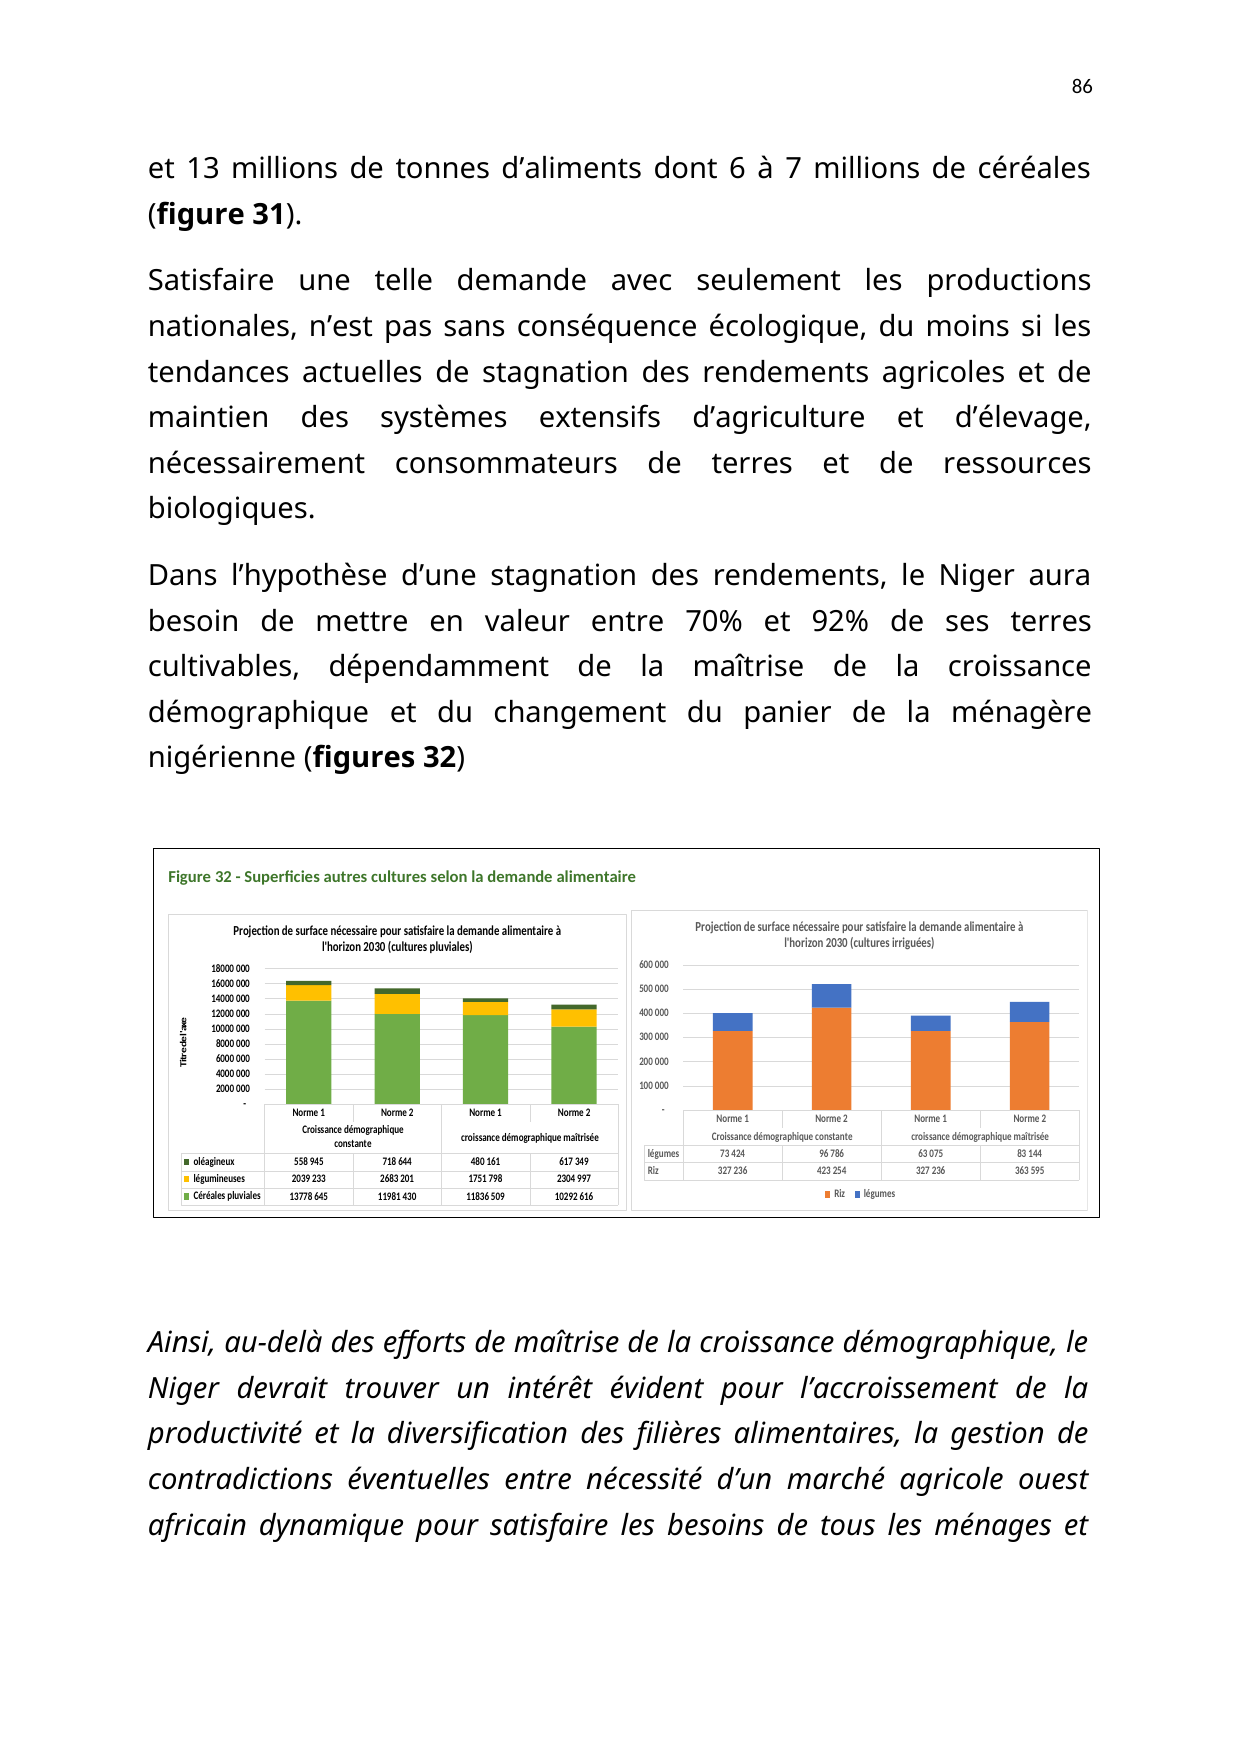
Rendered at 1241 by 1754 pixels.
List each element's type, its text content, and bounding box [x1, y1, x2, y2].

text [148, 1322, 1093, 1544]
text Satisfaire une telle demande avec seulement les productions nationales, n’est pas sans conséquence écologique, du moins si les tendances actuelles de stagnation des rendements agricoles et de maintien des systèmes extensifs d’agriculture et d’élevage, nécessairement consommateurs de terres et de ressources biologiques. [148, 260, 1093, 527]
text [148, 148, 1093, 233]
text Dans l’hypothèse d’une stagnation des rendements, le Niger aura besoin de mettre en valeur entre 70% et 92% de ses terres cultivables, dépendamment de la maîtrise de la croissance démographique et du changement du panier de la ménagère nigérienne (figures 32) [148, 554, 1093, 776]
